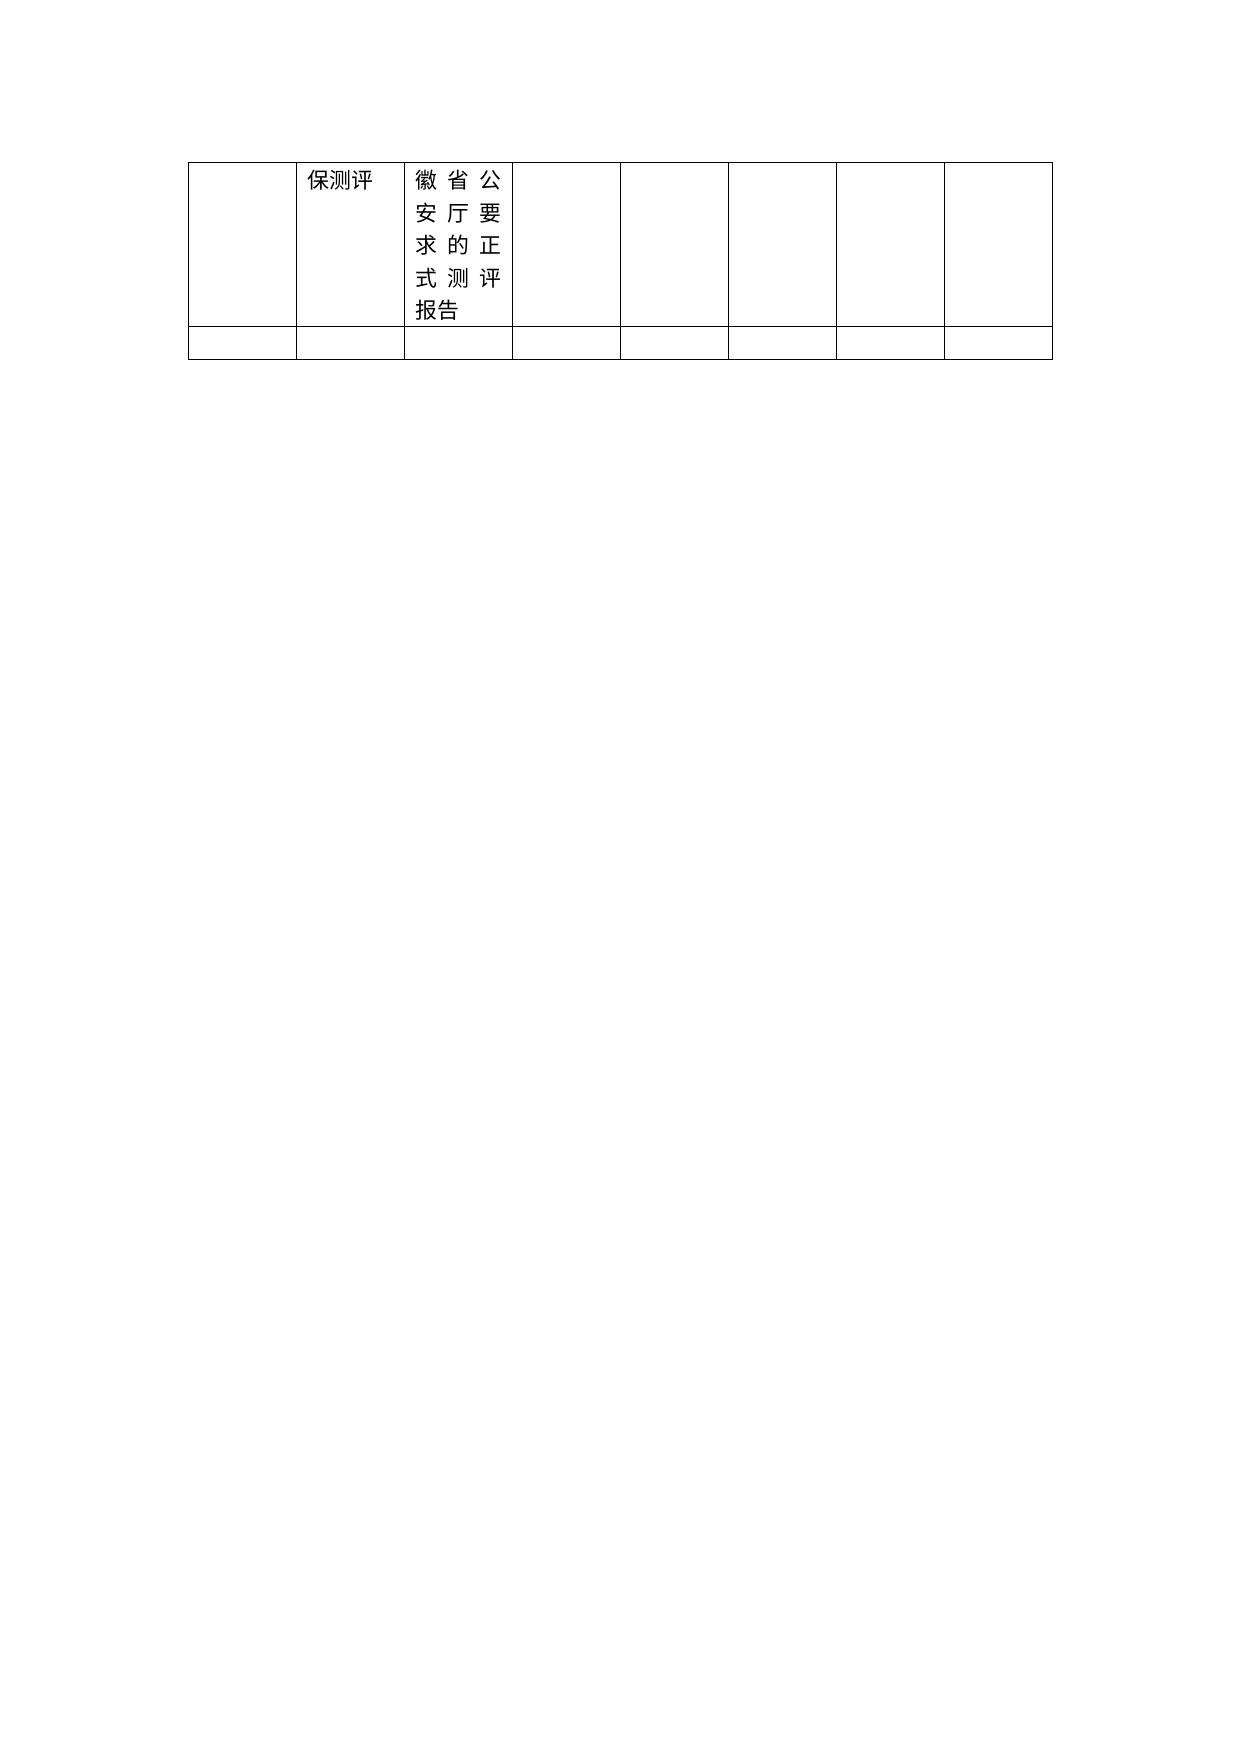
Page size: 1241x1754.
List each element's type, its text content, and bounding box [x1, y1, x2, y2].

table_cell [513, 327, 620, 359]
table_cell [621, 327, 728, 359]
table_cell [513, 163, 620, 326]
table_cell 满足安徽省公安厅要求的正式测评报告 [405, 163, 512, 326]
table_cell [189, 327, 296, 359]
table_cell 1 [189, 163, 296, 326]
table_cell [621, 163, 728, 326]
table_cell [405, 327, 512, 359]
table_cell [837, 163, 944, 326]
table_cell [945, 327, 1052, 359]
table_cell [729, 327, 836, 359]
table_cell 三级等保测评 [297, 163, 404, 326]
table_cell [837, 327, 944, 359]
table_cell 1 [729, 163, 836, 326]
table_cell [945, 163, 1052, 326]
table_cell [297, 327, 404, 359]
